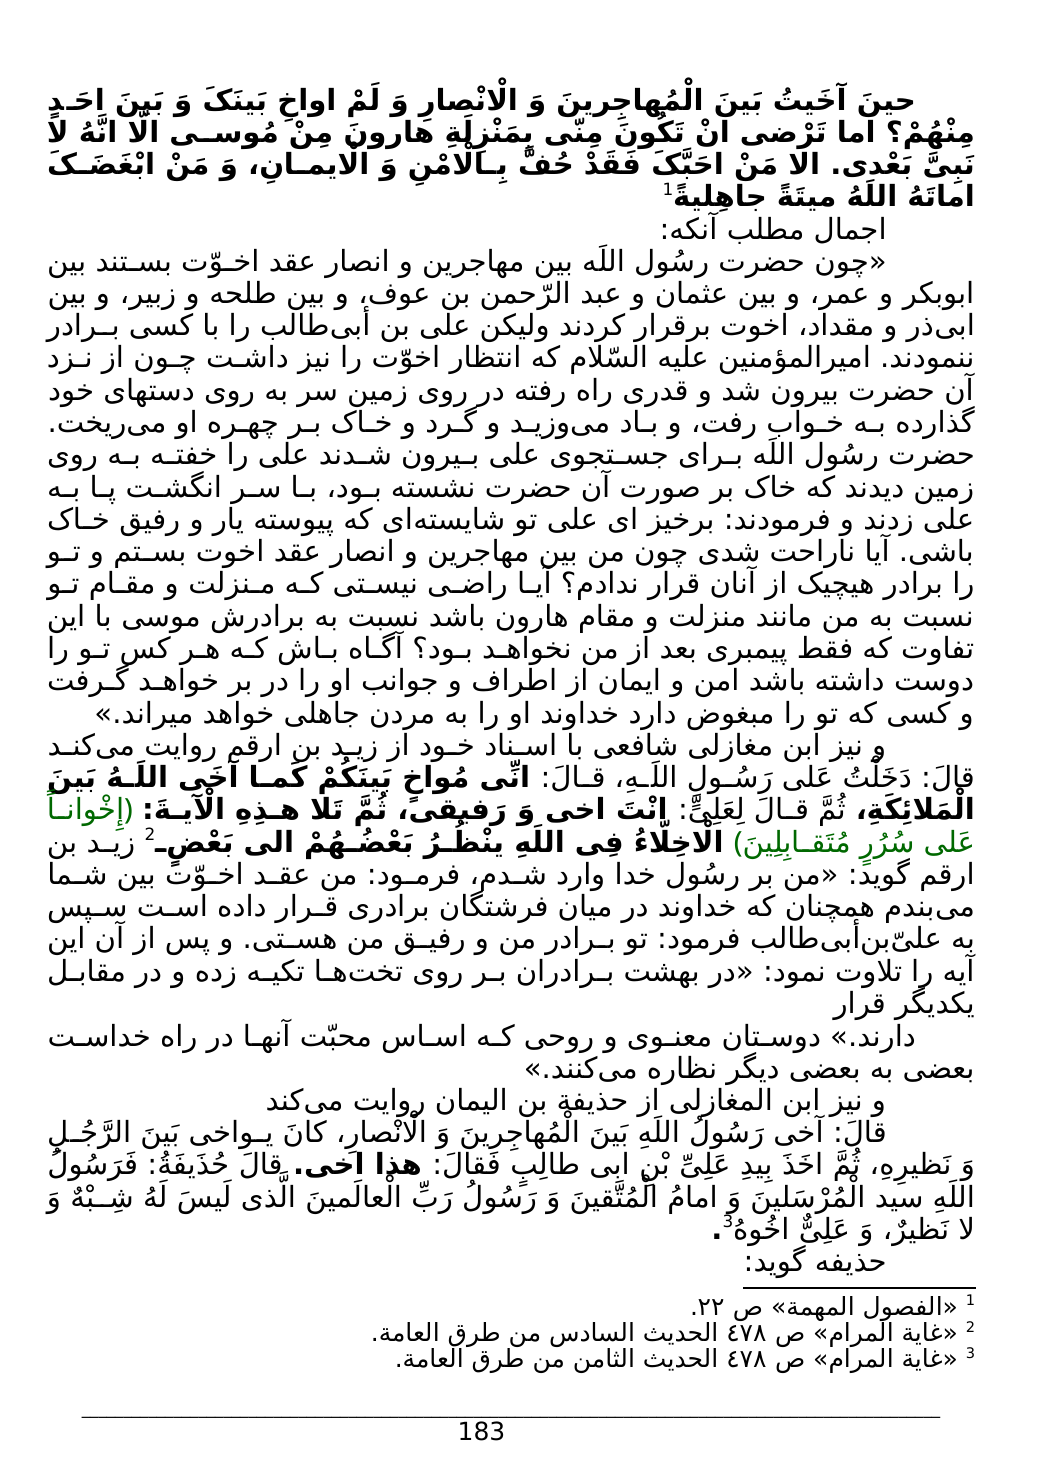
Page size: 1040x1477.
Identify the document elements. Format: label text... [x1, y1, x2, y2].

text اجمال مطلب آنکه: [47, 213, 975, 246]
text قالَ: آخى رَسُولُ اللَهِ بَینَ الْمُهاجِرینَ وَ الْانْصارِ، کانَ یواخى بَینَ الرَّجُلِ وَ نَظیرِهِ، ثُمَّ اخَذَ بِیدِ عَلِىِّ بْنِ ابى طالِبٍ فَقالَ: هذا اخى‌. قالَ حُذَیفَةُ: فَرَسُولُ اللَهِ سید الْمُرْسَلینَ وَ امامُ الْمُتَّقینَ وَ رَسُولُ رَبِّ الْعالَمینَ الَّذى لَیسَ لَهُ شِبْهٌ وَ لا نَظیرٌ، وَ عَلِىٌّ اخُوهُ‌. [47, 1117, 975, 1246]
text دارند.» دوستان معنوى و روحى که اساس محبّت آنها در راه خداست بعضى به بعضى دیگر نظاره مى‌کنند.» [47, 1020, 975, 1085]
text حینَ آخَیتُ بَینَ الْمُهاجِرینَ وَ الْانْصارِ وَ لَمْ اواخِ بَینَکَ وَ بَینَ احَدٍ مِنْهُمْ؟ اما تَرْضى انْ تَکُونَ مِنّى بِمَنْزِلَةِ هارونَ مِنْ مُوسى الّا انَّهُ لا نَبِىَّ بَعْدى. الا مَنْ احَبَّکَ فَقَدْ حُفَّ بِالْامْنِ وَ الْایمانِ، وَ مَنْ ابْغَضَکَ اماتَهُ اللَهُ میتَةً جاهِلیةً [47, 84, 975, 213]
text «چون حضرت رسُول اللَه بین مهاجرین و انصار عقد اخوّت بستند بین ابوبکر و عمر، و بین عثمان و عبد الرّحمن بن عوف، و بین طلحه و زبیر، و بین ابى‌ذر و مقداد، اخوت برقرار کردند ولیکن على بن أبى‌طالب را با کسى برادر ننمودند. امیرالمؤمنین علیه السّلام که انتظار اخوّت را نیز داشت چون از نزد آن حضرت بیرون شد و قدرى راه رفته در روى زمین سر به روى دستهاى خود گذارده به خواب رفت، و باد مى‌وزید و گرد و خاک بر چهره او مى‌ریخت. حضرت رسُول اللَه براى جستجوى على بیرون شدند على را خفته به روى زمین دیدند که خاک بر صورت آن حضرت نشسته بود، با سر انگشت پا به على زدند و فرمودند: برخیز اى على تو شایسته‌اى که پیوسته یار و رفیق خاک باشى. آیا ناراحت شدى چون من بین مهاجرین و انصار عقد اخوت بستم و تو را برادر هیچیک از آنان قرار ندادم؟ آیا راضى نیستى که منزلت و مقام تو نسبت به من مانند منزلت و مقام هارون باشد نسبت به برادرش موسى با این تفاوت که فقط پیمبرى بعد از من نخواهد بود؟ آگاه باش که هر کس تو را دوست داشته باشد امن و ایمان از اطراف و جوانب او را در بر خواهد گرفت و کسى که تو را مبغوض دارد خداوند او را به مردن جاهلى خواهد میراند.» [47, 246, 975, 730]
text و نیز ابن مغازلى شافعى با اسناد خود از زید بن ارقم روایت مى‌کند قالَ: دَخَلْتُ عَلى رَسُولِ اللَهِ، قالَ: انِّى مُواخٍ بَینَکُمْ کَما آخَى اللَهُ بَینَ الْمَلائِکَةِ، ثُمَّ قالَ لِعَلِىٍّ: انْتَ اخى وَ رَفیقى، ثُمَّ تَلا هذِهِ الْآیةَ: ﴿إِخْواناً عَلى‌ سُرُرٍ مُتَقابِلِينَ﴾ الْاخِلّاءُ فِى اللَهِ ینْظُرُ بَعْضُهُمْ الى بَعْضٍ‌ زید بن ارقم گوید: «من بر رسُول خدا وارد شدم، فرمود: من عقد اخوّت بین شما مى‌بندم همچنان که خداوند در میان فرشتگان برادرى قرار داده است سپس به علىّ‌بن‌أبى‌طالب فرمود: تو برادر من و رفیق من هستى. و پس از آن این آیه را تلاوت نمود: «در بهشت برادران بر روى تخت‌ها تکیه زده و در مقابل یکدیگر قرار [47, 730, 975, 1020]
text حذیفه گوید: [47, 1246, 975, 1278]
text و نیز ابن المغازلى از حذیفة بن الیمان روایت مى‌کند [47, 1085, 975, 1117]
